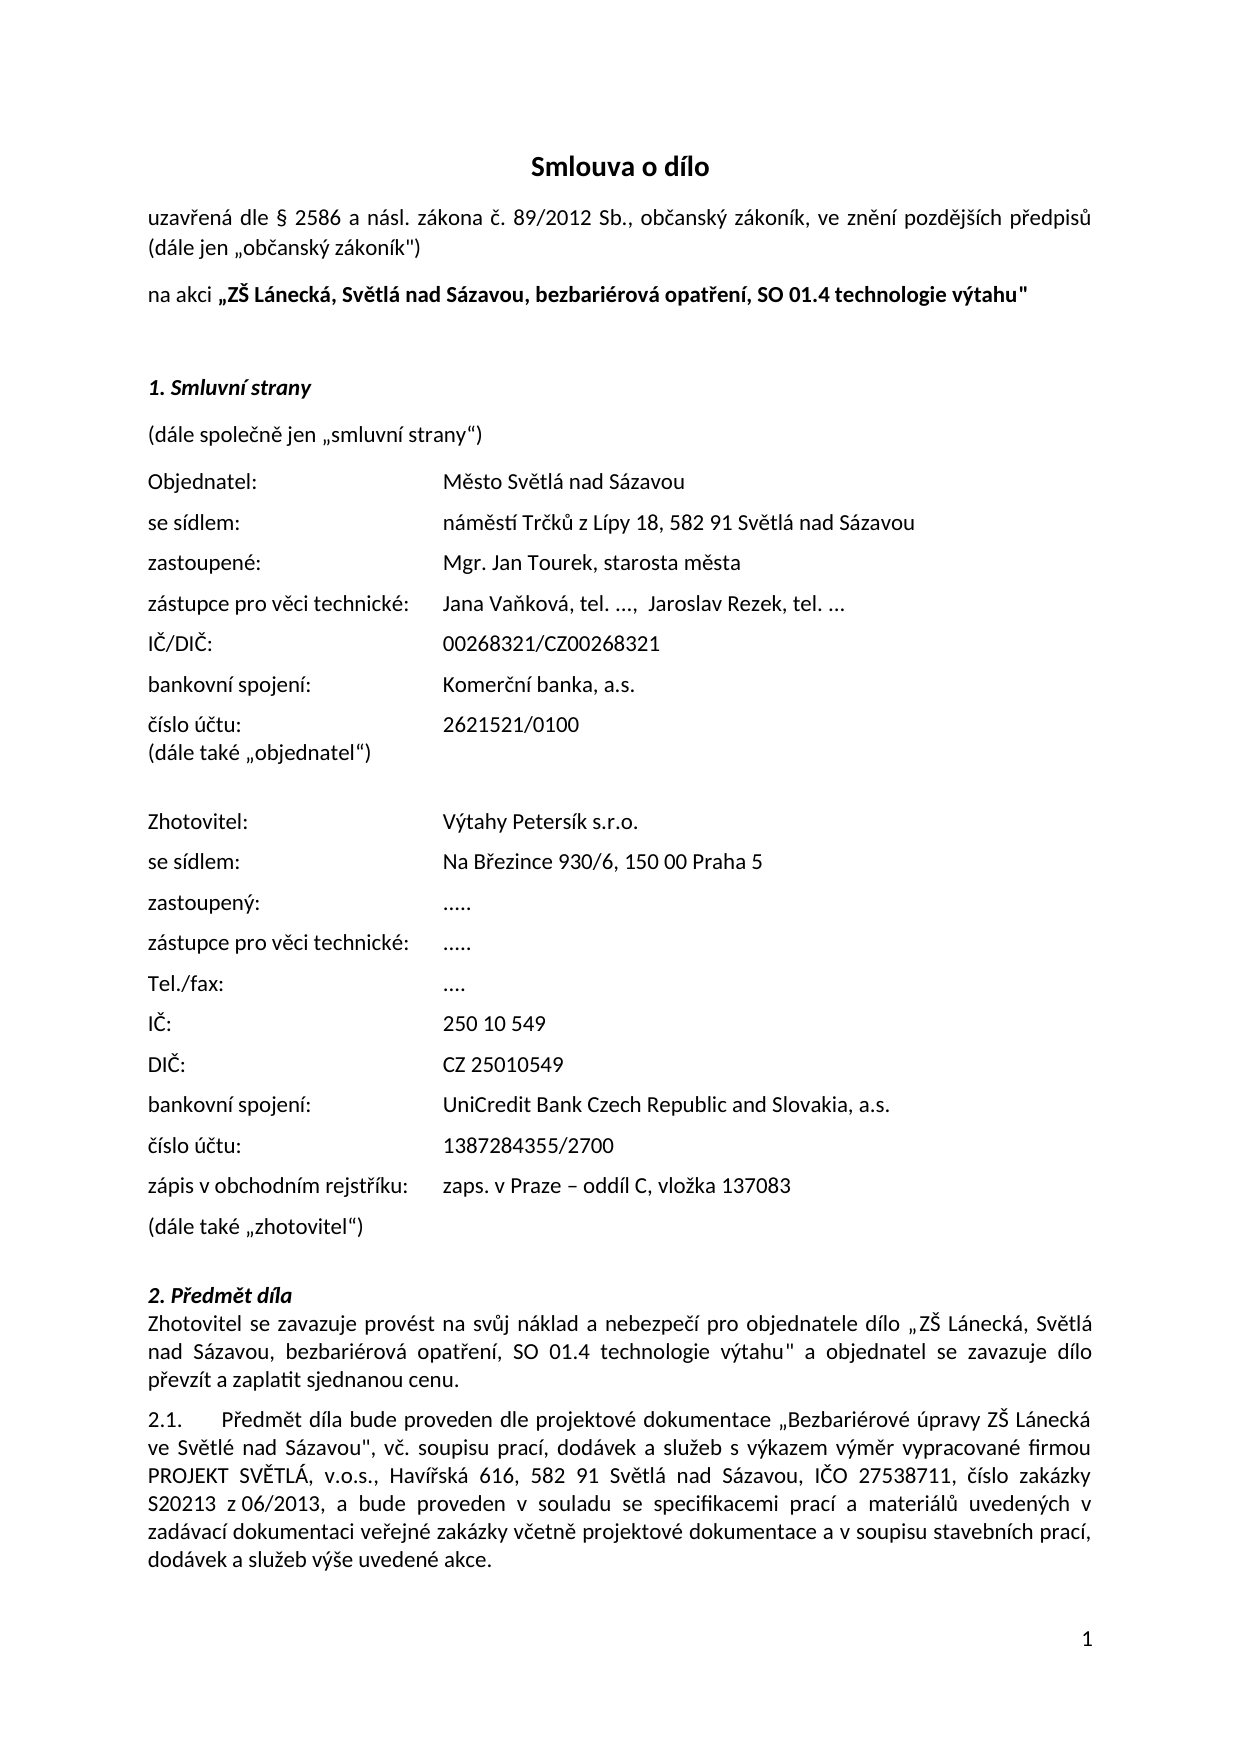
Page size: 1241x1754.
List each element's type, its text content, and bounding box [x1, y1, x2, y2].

text (dále také „objednatel“) [148, 738, 1093, 766]
text Zhotovitel se zavazuje provést na svůj náklad a nebezpečí pro objednatele dílo „ZŠ Lánecká, Světlá nad Sázavou, bezbariérová opatření, SO 01.4 technologie výtahu" a objednatel se zavazuje dílo převzít a zaplatit sjednanou cenu. [148, 1309, 1093, 1393]
text 2.1. Předmět díla bude proveden dle projektové dokumentace „Bezbariérové úpravy ZŠ Lánecká ve Světlé nad Sázavou", vč. soupisu prací, dodávek a služeb s výkazem výměr vypracované firmou PROJEKT SVĚTLÁ, v.o.s., Havířská 616, 582 91 Světlá nad Sázavou, IČO 27538711, číslo zakázky S20213 z 06/2013, a bude proveden v souladu se specifikacemi prací a materiálů uvedených v zadávací dokumentaci veřejné zakázky včetně projektové dokumentace a v soupisu stavebních prací, dodávek a služeb výše uvedené akce. [148, 1405, 1093, 1573]
text zápis v obchodním rejstříku: zaps. v Praze – oddíl C, vložka 137083 [148, 1172, 1093, 1200]
text IČ/DIČ: 00268321/CZ00268321 [148, 629, 1093, 657]
text se sídlem: náměstí Trčků z Lípy 18, 582 91 Světlá nad Sázavou [148, 508, 1093, 536]
text IČ: 250 10 549 [148, 1009, 1093, 1038]
text Smlouva o dílo [148, 148, 1093, 183]
text Objednatel: Město Světlá nad Sázavou [148, 467, 1093, 495]
text na akci „ZŠ Lánecká, Světlá nad Sázavou, bezbariérová opatření, SO 01.4 technologie výtahu" [148, 280, 1093, 308]
text Tel./fax: .... [148, 969, 1093, 997]
text zástupce pro věci technické: Jana Vaňková, tel. ..., Jaroslav Rezek, tel. ... [148, 589, 1093, 617]
text 1. Smluvní strany [148, 373, 1093, 402]
text se sídlem: Na Březince 930/6, 150 00 Praha 5 [148, 847, 1093, 876]
text 2. Předmět díla [148, 1281, 1093, 1309]
text zastoupené: Mgr. Jan Tourek, starosta města [148, 548, 1093, 576]
text zastoupený: ..... [148, 888, 1093, 916]
text Zhotovitel: Výtahy Petersík s.r.o. [148, 807, 1093, 835]
text číslo účtu: 1387284355/2700 [148, 1131, 1093, 1159]
text (dále také „zhotovitel“) [148, 1212, 1093, 1240]
text bankovní spojení: Komerční banka, a.s. [148, 670, 1093, 698]
text číslo účtu: 2621521/0100 [148, 710, 1093, 738]
text uzavřená dle § 2586 a násl. zákona č. 89/2012 Sb., občanský zákoník, ve znění pozdějších předpisů (dále jen „občanský zákoník") [148, 203, 1093, 261]
text zástupce pro věci technické: ..... [148, 928, 1093, 957]
text (dále společně jen „smluvní strany“) [148, 420, 1093, 448]
text bankovní spojení: UniCredit Bank Czech Republic and Slovakia, a.s. [148, 1091, 1093, 1119]
text DIČ: CZ 25010549 [148, 1050, 1093, 1078]
